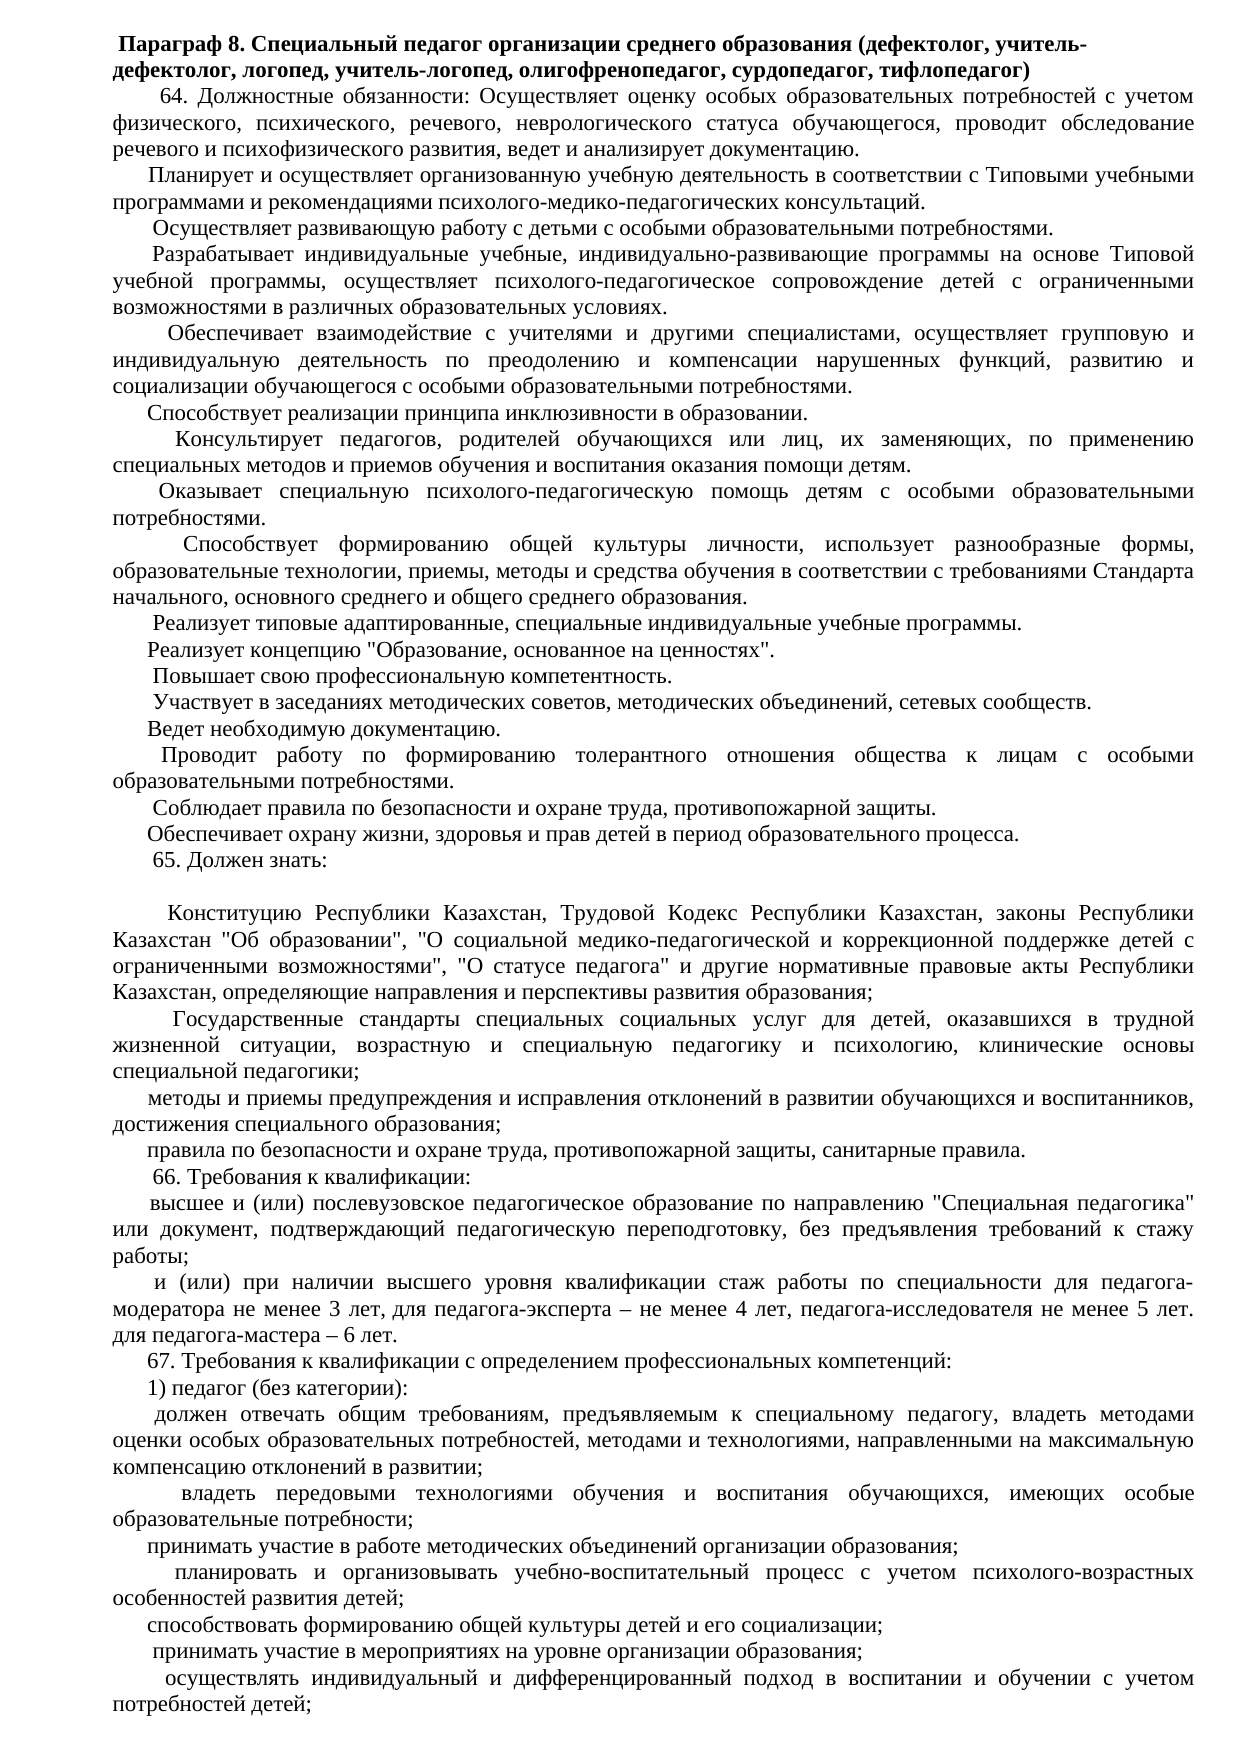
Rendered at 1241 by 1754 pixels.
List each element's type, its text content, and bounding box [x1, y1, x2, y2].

text Оказывает специальную психолого-педагогическую помощь детям с особыми образовательными потребностями. [112, 478, 1196, 530]
text Проводит работу по формированию толерантного отношения общества к лицам с особыми образовательными потребностями. [112, 741, 1196, 794]
text принимать участие в работе методических объединений организации образования; [112, 1532, 1196, 1558]
text Конституцию Республики Казахстан, Трудовой Кодекс Республики Казахстан, законы Республики Казахстан "Об образовании", "О социальной медико-педагогической и коррекционной поддержке детей с ограниченными возможностями", "О статусе педагога" и другие нормативные правовые акты Республики Казахстан, определяющие направления и перспективы развития образования; [112, 899, 1196, 1005]
text 67. Требования к квалификации с определением профессиональных компетенций: [112, 1347, 1196, 1374]
text Осуществляет развивающую работу с детьми с особыми образовательными потребностями. [112, 214, 1196, 240]
text высшее и (или) послевузовское педагогическое образование по направлению "Специальная педагогика" или документ, подтверждающий педагогическую переподготовку, без предъявления требований к стажу работы; [112, 1189, 1196, 1268]
text осуществлять индивидуальный и дифференцированный подход в воспитании и обучении с учетом потребностей детей; [112, 1663, 1196, 1716]
text Консультирует педагогов, родителей обучающихся или лиц, их заменяющих, по применению специальных методов и приемов обучения и воспитания оказания помощи детям. [112, 425, 1196, 478]
text Соблюдает правила по безопасности и охране труда, противопожарной защиты. [112, 794, 1196, 820]
text Разрабатывает индивидуальные учебные, индивидуально-развивающие программы на основе Типовой учебной программы, осуществляет психолого-педагогическое сопровождение детей с ограниченными возможностями в различных образовательных условиях. [112, 240, 1196, 319]
text Параграф 8. Специальный педагог организации среднего образования (дефектолог, учитель-дефектолог, логопед, учитель-логопед, олигофренопедагог, сурдопедагог, тифлопедагог) [112, 29, 1196, 82]
text методы и приемы предупреждения и исправления отклонений в развитии обучающихся и воспитанников, достижения специального образования; [112, 1084, 1196, 1136]
text 66. Требования к квалификации: [112, 1163, 1196, 1189]
text Обеспечивает взаимодействие с учителями и другими специалистами, осуществляет групповую и индивидуальную деятельность по преодолению и компенсации нарушенных функций, развитию и социализации обучающегося с особыми образовательными потребностями. [112, 319, 1196, 398]
text 64. Должностные обязанности: Осуществляет оценку особых образовательных потребностей с учетом физического, психического, речевого, неврологического статуса обучающегося, проводит обследование речевого и психофизического развития, ведет и анализирует документацию. [112, 82, 1196, 161]
text владеть передовыми технологиями обучения и воспитания обучающихся, имеющих особые образовательные потребности; [112, 1479, 1196, 1532]
text правила по безопасности и охране труда, противопожарной защиты, санитарные правила. [112, 1136, 1196, 1163]
text Участвует в заседаниях методических советов, методических объединений, сетевых сообществ. [112, 688, 1196, 715]
text Планирует и осуществляет организованную учебную деятельность в соответствии с Типовыми учебными программами и рекомендациями психолого-медико-педагогических консультаций. [112, 161, 1196, 214]
text Ведет необходимую документацию. [112, 715, 1196, 741]
text Обеспечивает охрану жизни, здоровья и прав детей в период образовательного процесса. [112, 820, 1196, 847]
text Способствует реализации принципа инклюзивности в образовании. [112, 398, 1196, 425]
text 65. Должен знать: [112, 847, 1196, 873]
text планировать и организовывать учебно-воспитательный процесс с учетом психолого-возрастных особенностей развития детей; [112, 1558, 1196, 1611]
text и (или) при наличии высшего уровня квалификации стаж работы по специальности для педагога-модератора не менее 3 лет, для педагога-эксперта – не менее 4 лет, педагога-исследователя не менее 5 лет. для педагога-мастера – 6 лет. [112, 1268, 1196, 1347]
text 1) педагог (без категории): [112, 1374, 1196, 1400]
text Реализует концепцию "Образование, основанное на ценностях". [112, 636, 1196, 662]
text должен отвечать общим требованиям, предъявляемым к специальному педагогу, владеть методами оценки особых образовательных потребностей, методами и технологиями, направленными на максимальную компенсацию отклонений в развитии; [112, 1400, 1196, 1479]
text Государственные стандарты специальных социальных услуг для детей, оказавшихся в трудной жизненной ситуации, возрастную и специальную педагогику и психологию, клинические основы специальной педагогики; [112, 1005, 1196, 1084]
text способствовать формированию общей культуры детей и его социализации; [112, 1611, 1196, 1637]
text принимать участие в мероприятиях на уровне организации образования; [112, 1637, 1196, 1663]
text Повышает свою профессиональную компетентность. [112, 662, 1196, 688]
text Реализует типовые адаптированные, специальные индивидуальные учебные программы. [112, 609, 1196, 636]
text Способствует формированию общей культуры личности, использует разнообразные формы, образовательные технологии, приемы, методы и средства обучения в соответствии с требованиями Стандарта начального, основного среднего и общего среднего образования. [112, 530, 1196, 609]
